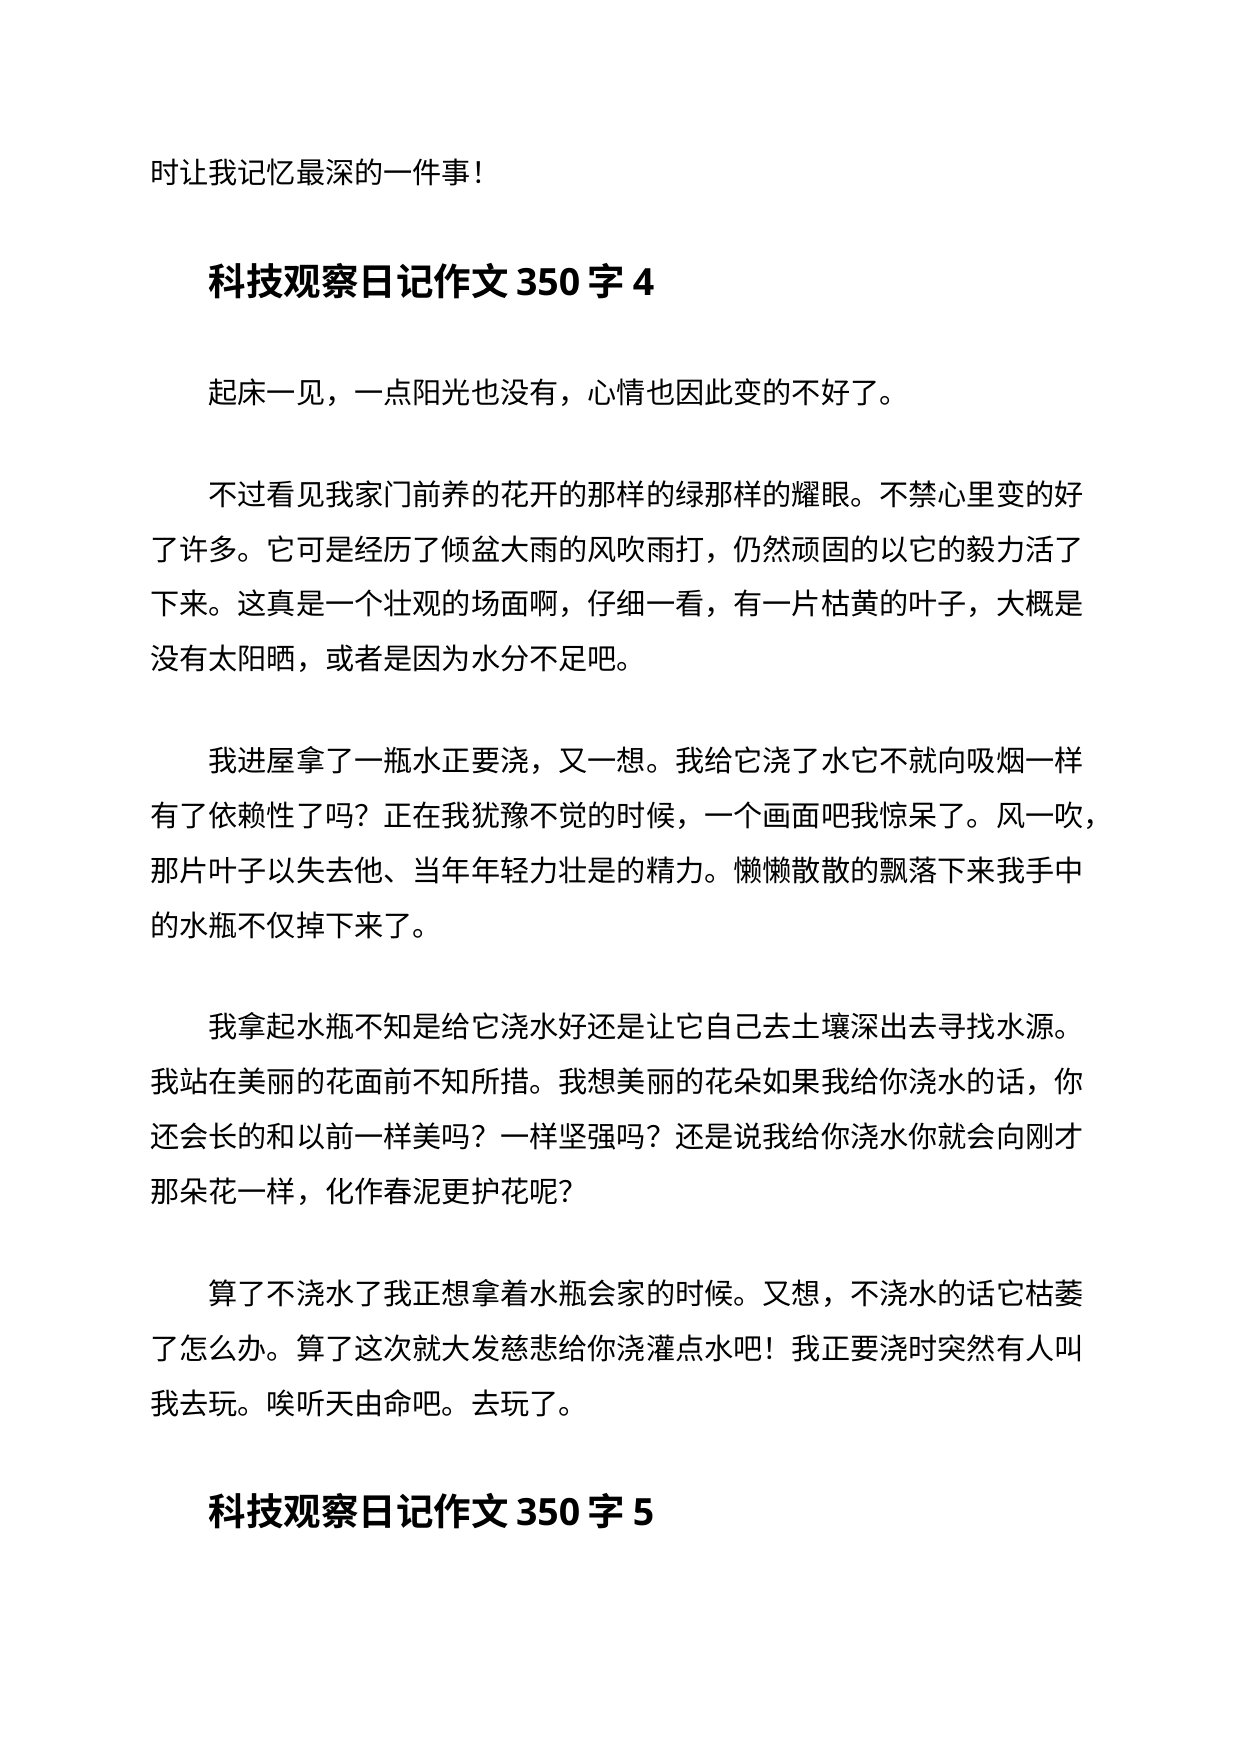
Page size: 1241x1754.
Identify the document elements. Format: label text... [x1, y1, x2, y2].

text 不过看见我家门前养的花开的那样的绿那样的耀眼。不禁心里变的好了许多。它可是经历了倾盆大雨的风吹雨打，仍然顽固的以它的毅力活了下来。这真是一个壮观的场面啊，仔细一看，有一片枯黄的叶子，大概是没有太阳晒，或者是因为水分不足吧。 [150, 471, 1090, 678]
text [150, 150, 1090, 192]
text 起床一见，一点阳光也没有，心情也因此变的不好了。 [150, 369, 1090, 412]
text 科技观察日记作文350字5 [150, 1482, 1090, 1537]
text 我进屋拿了一瓶水正要浇，又一想。我给它浇了水它不就向吸烟一样有了依赖性了吗？正在我犹豫不觉的时候，一个画面吧我惊呆了。风一吹，那片叶子以失去他、当年年轻力壮是的精力。懒懒散散的飘落下来我手中的水瓶不仅掉下来了。 [150, 738, 1090, 944]
text 算了不浇水了我正想拿着水瓶会家的时候。又想，不浇水的话它枯萎了怎么办。算了这次就大发慈悲给你浇灌点水吧！我正要浇时突然有人叫我去玩。唉听天由命吧。去玩了。 [150, 1271, 1090, 1423]
text 科技观察日记作文350字4 [150, 252, 1090, 306]
text 我拿起水瓶不知是给它浇水好还是让它自己去土壤深出去寻找水源。我站在美丽的花面前不知所措。我想美丽的花朵如果我给你浇水的话，你还会长的和以前一样美吗？一样坚强吗？还是说我给你浇水你就会向刚才那朵花一样，化作春泥更护花呢？ [150, 1004, 1090, 1211]
